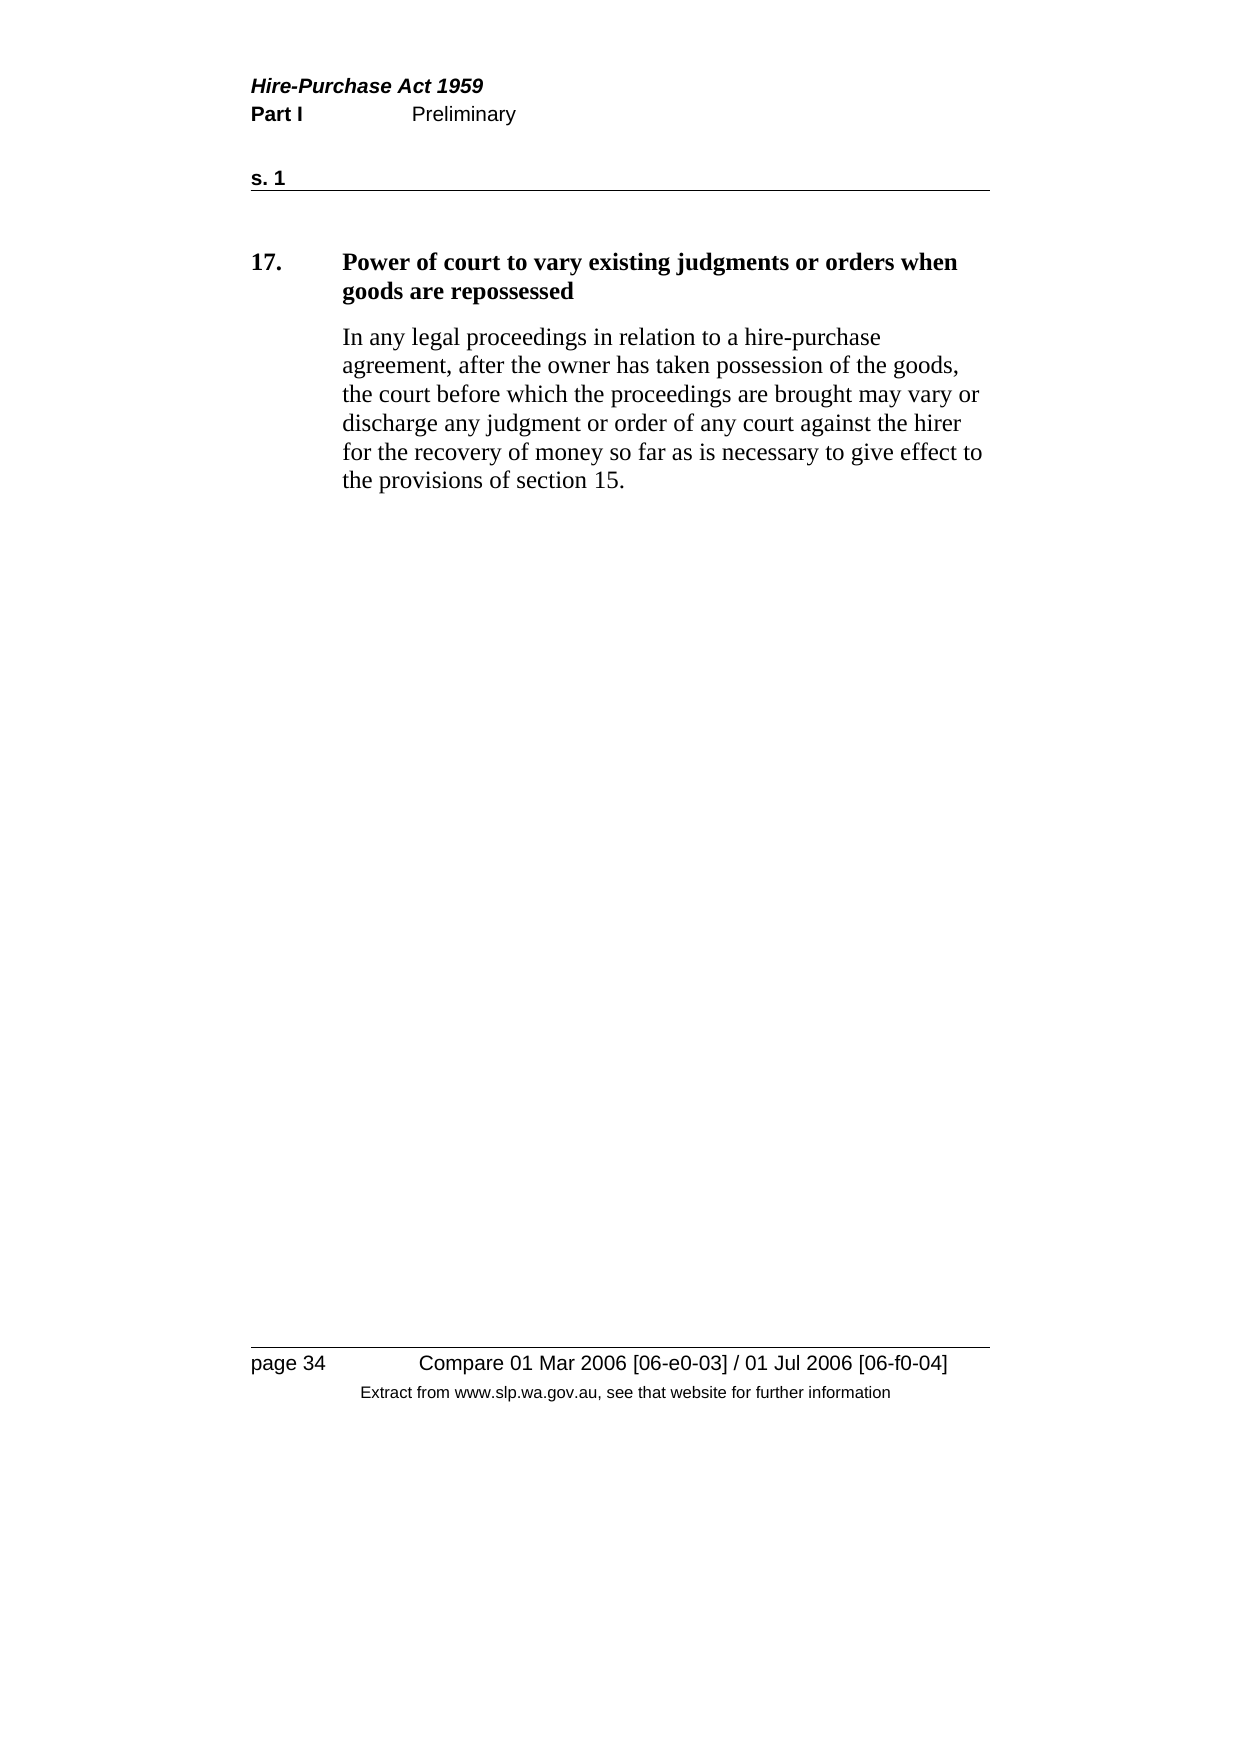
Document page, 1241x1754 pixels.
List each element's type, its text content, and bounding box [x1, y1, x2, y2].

text In any legal proceedings in relation to a hire-purchase agreement, after the owner has taken possession of the goods, the court before which the proceedings are brought may vary or discharge any judgment or order of any court against the hirer for the recovery of money so far as is necessary to give effect to the provisions of section 15. [251, 322, 990, 494]
subtitle 17. Power of court to vary existing judgments or orders when goods are repossessed [251, 247, 990, 305]
